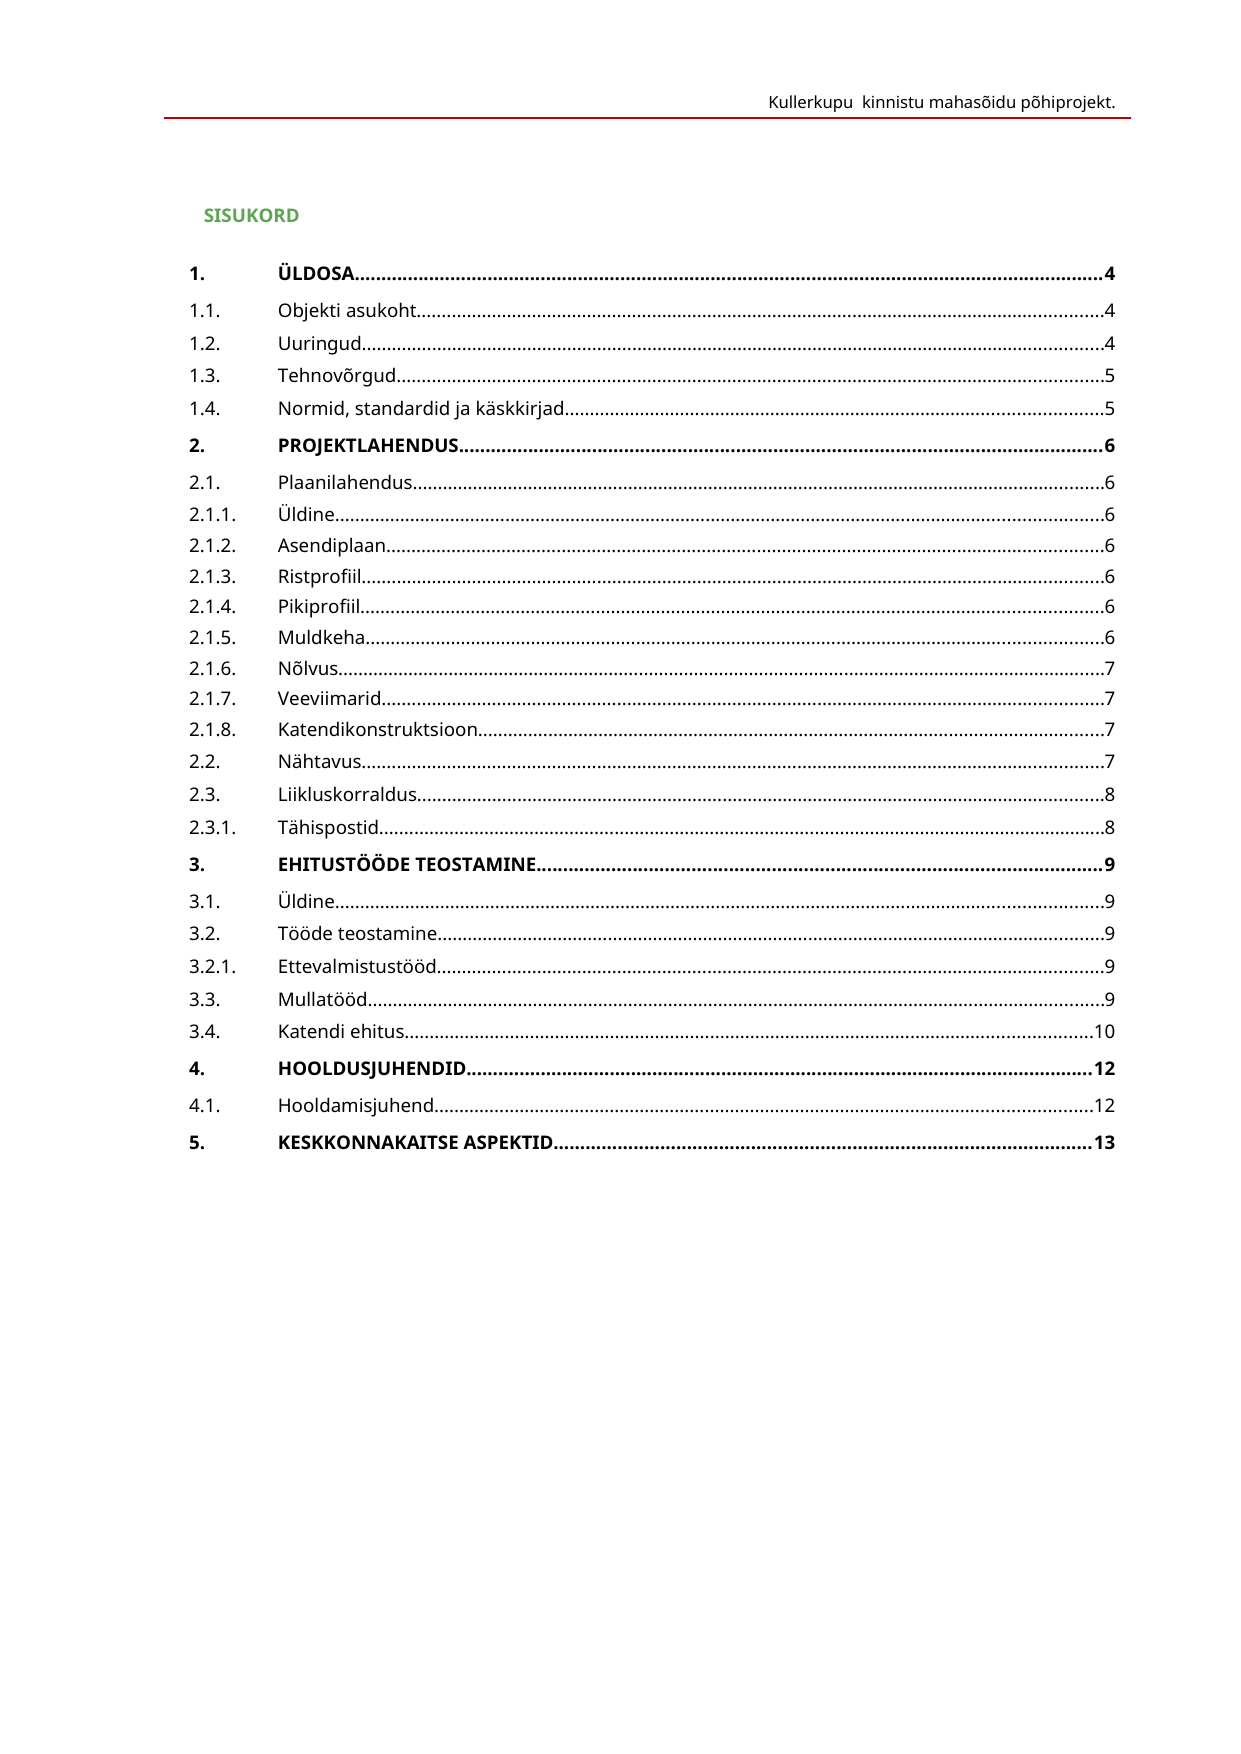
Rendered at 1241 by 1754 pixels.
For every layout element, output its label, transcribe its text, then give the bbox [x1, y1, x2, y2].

text 1.1. Objekti asukoht 4 [189, 297, 1116, 323]
text 3.2.1. Ettevalmistustööd 9 [189, 953, 1116, 979]
text 2.1.1. Üldine 6 [189, 502, 1116, 527]
text 2.1.6. Nõlvus 7 [189, 655, 1116, 680]
text 2.1.2. Asendiplaan 6 [189, 532, 1116, 558]
text 2.1.5. Muldkeha 6 [189, 624, 1116, 650]
text 3. Ehitustööde teostamine 9 [189, 851, 1116, 877]
text 5. Keskkonnakaitse aspektid 13 [189, 1129, 1116, 1155]
text 4.1. Hooldamisjuhend 12 [189, 1093, 1116, 1118]
text 2.1. Plaanilahendus 6 [189, 469, 1116, 494]
text 2.3. Liikluskorraldus 8 [189, 782, 1116, 807]
text 2.1.4. Pikiprofiil 6 [189, 594, 1116, 619]
text 3.3. Mullatööd 9 [189, 986, 1116, 1012]
text 3.1. Üldine 9 [189, 888, 1116, 913]
text 2. projektlahendus 6 [189, 432, 1116, 458]
text 4. HOOLDUSJUHENDID 12 [189, 1056, 1116, 1081]
text 1. üldosa 4 [189, 260, 1116, 286]
text 1.4. Normid, standardid ja käskkirjad 5 [189, 395, 1116, 421]
text 1.2. Uuringud 4 [189, 330, 1116, 355]
text 2.3.1. Tähispostid 8 [189, 814, 1116, 840]
text 2.1.3. Ristprofiil 6 [189, 563, 1116, 588]
text 2.2. Nähtavus 7 [189, 749, 1116, 774]
table_header SISUKORD [204, 195, 942, 254]
text 3.4. Katendi ehitus 10 [189, 1019, 1116, 1044]
text 2.1.8. Katendikonstruktsioon 7 [189, 716, 1116, 742]
text 3.2. Tööde teostamine 9 [189, 921, 1116, 946]
text 1.3. Tehnovõrgud 5 [189, 363, 1116, 388]
text 2.1.7. Veeviimarid 7 [189, 686, 1116, 711]
